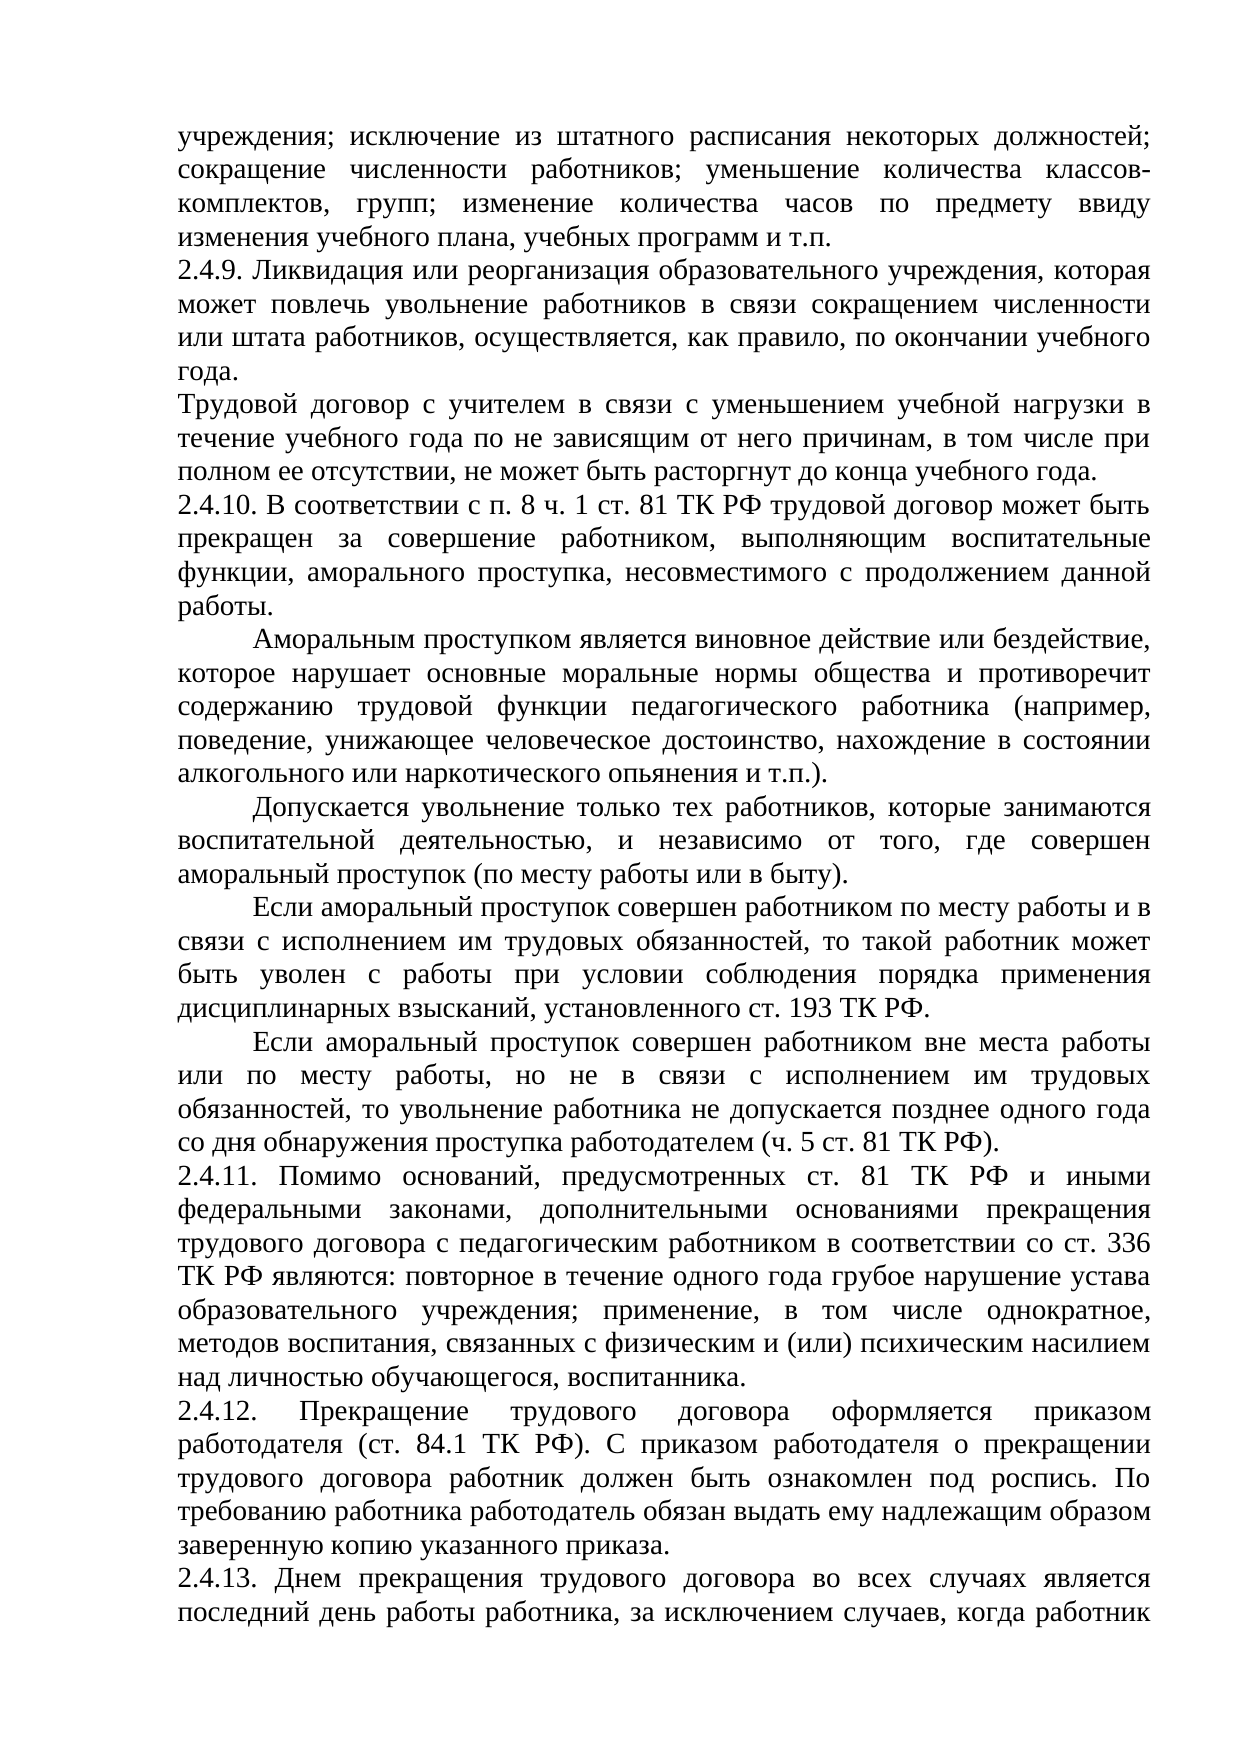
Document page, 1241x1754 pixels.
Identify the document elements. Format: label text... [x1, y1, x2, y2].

text Допускается увольнение только тех работников, которые занимаются воспитательной деятельностью, и независимо от того, где совершен аморальный проступок (по месту работы или в быту). [177, 789, 1152, 889]
text 2.4.9. Ликвидация или реорганизация образовательного учреждения, которая может повлечь увольнение работников в связи сокращением численности или штата работников, осуществляется, как правило, по окончании учебного года. [177, 252, 1152, 386]
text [177, 118, 1152, 252]
text 2.4.11. Помимо оснований, предусмотренных ст. 81 ТК РФ и иными федеральными законами, дополнительными основаниями прекращения трудового договора с педагогическим работником в соответствии со ст. 336 ТК РФ являются: повторное в течение одного года грубое нарушение устава образовательного учреждения; применение, в том числе однократное, методов воспитания, связанных с физическим и (или) психическим насилием над личностью обучающегося, воспитанника. [177, 1158, 1152, 1393]
text Если аморальный проступок совершен работником вне места работы или по месту работы, но не в связи с исполнением им трудовых обязанностей, то увольнение работника не допускается позднее одного года со дня обнаружения проступка работодателем (ч. 5 ст. 81 ТК РФ). [177, 1024, 1152, 1158]
text 2.4.10. В соответствии с п. 8 ч. 1 ст. 81 ТК РФ трудовой договор может быть прекращен за совершение работником, выполняющим воспитательные функции, аморального проступка, несовместимого с продолжением данной работы. [177, 487, 1152, 621]
text 2.4.12. Прекращение трудового договора оформляется приказом работодателя (ст. 84.1 ТК РФ). С приказом работодателя о прекращении трудового договора работник должен быть ознакомлен под роспись. По требованию работника работодатель обязан выдать ему надлежащим образом заверенную копию указанного приказа. [177, 1393, 1152, 1560]
text Аморальным проступком является виновное действие или бездействие, которое нарушает основные моральные нормы общества и противоречит содержанию трудовой функции педагогического работника (например, поведение, унижающее человеческое достоинство, нахождение в состоянии алкогольного или наркотического опьянения и т.п.). [177, 621, 1152, 789]
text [177, 1560, 1152, 1627]
text Трудовой договор с учителем в связи с уменьшением учебной нагрузки в течение учебного года по не зависящим от него причинам, в том числе при полном ее отсутствии, не может быть расторгнут до конца учебного года. [177, 386, 1152, 487]
text Если аморальный проступок совершен работником по месту работы и в связи с исполнением им трудовых обязанностей, то такой работник может быть уволен с работы при условии соблюдения порядка применения дисциплинарных взысканий, установленного ст. 193 ТК РФ. [177, 889, 1152, 1024]
